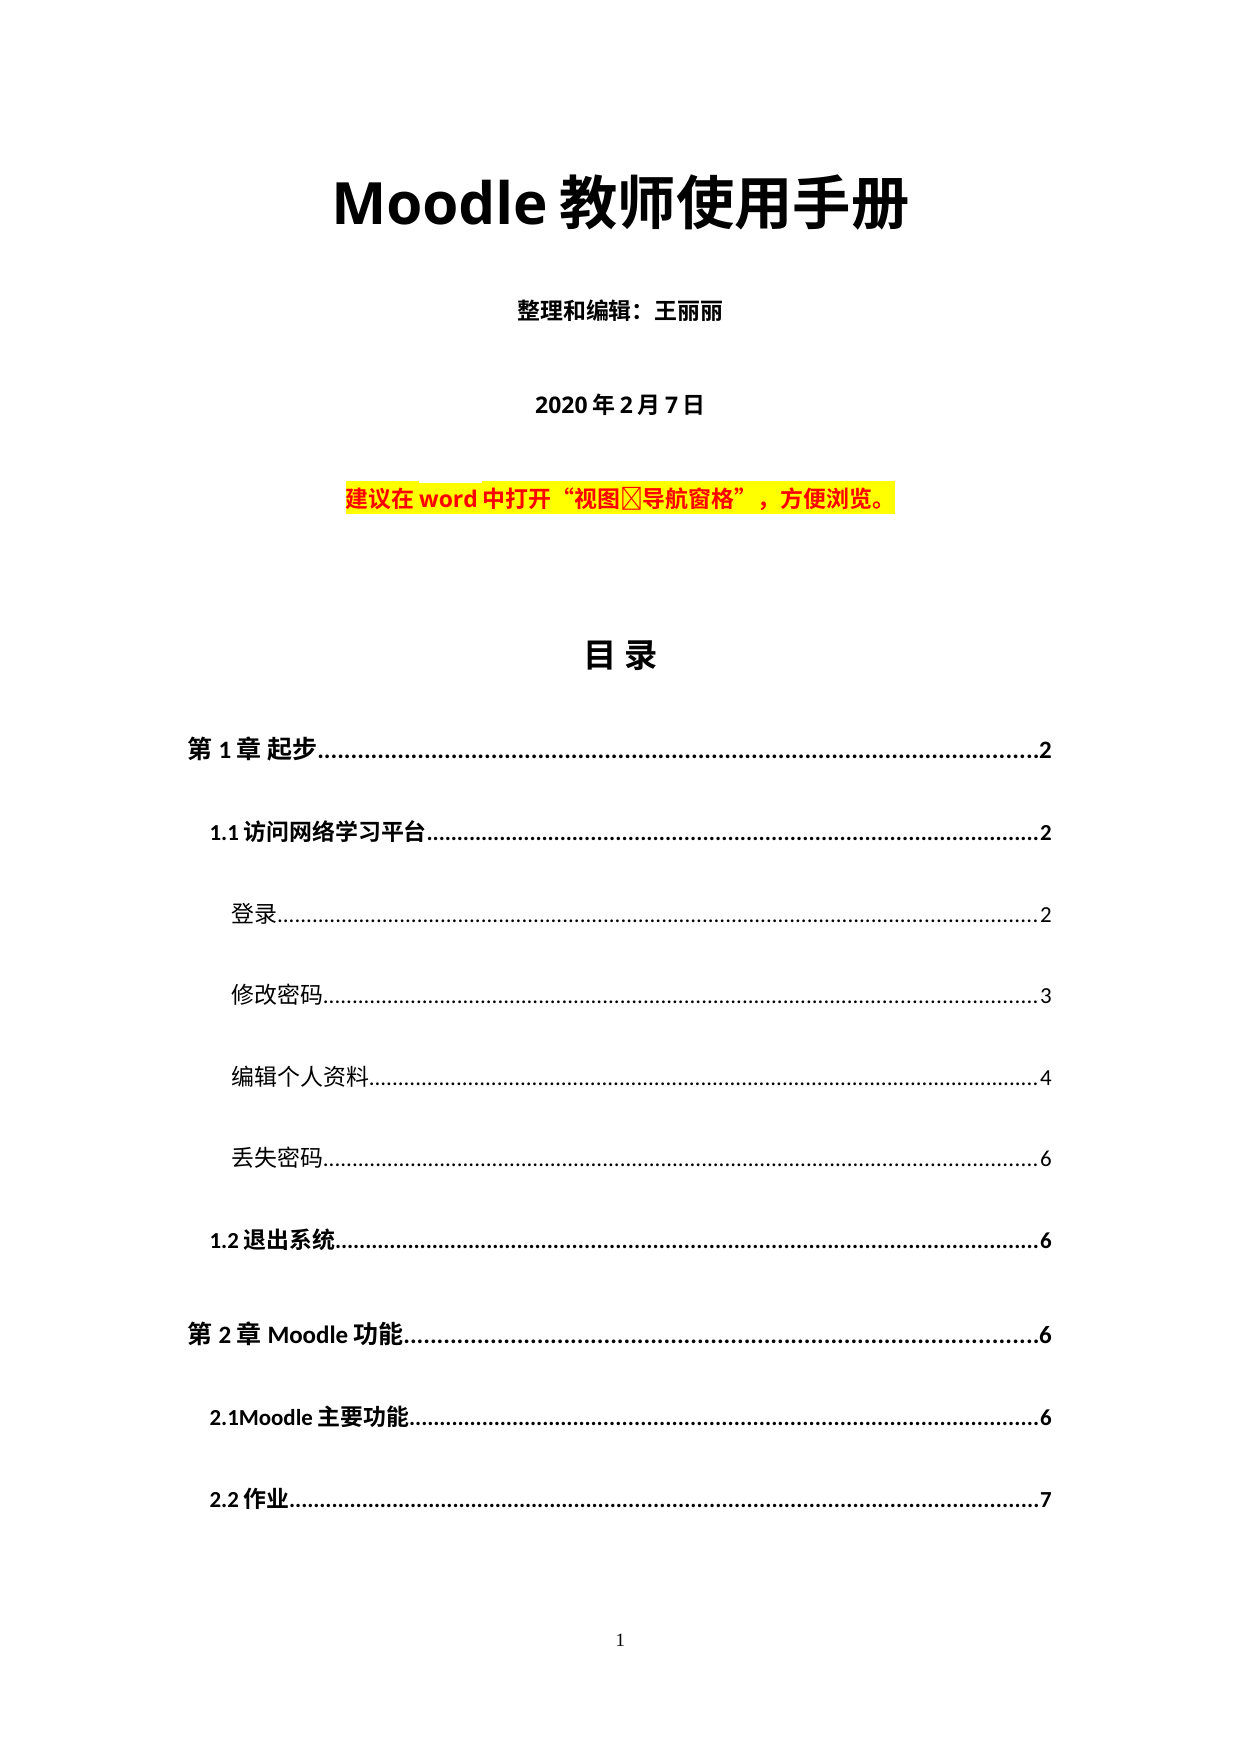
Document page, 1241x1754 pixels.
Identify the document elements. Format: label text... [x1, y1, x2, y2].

text 2.1Moodle主要功能 6 [209, 1383, 1053, 1448]
text 2020年2月7日 [187, 371, 1053, 436]
text 1.2退出系统 6 [209, 1206, 1053, 1271]
text 目 录 [187, 621, 1053, 686]
text 2.2作业 7 [209, 1465, 1053, 1530]
text 第 2 章 Moodle功能 6 [187, 1300, 1053, 1365]
text 编辑个人资料 4 [231, 1043, 1053, 1108]
text 丢失密码 6 [231, 1124, 1053, 1189]
text 修改密码 3 [231, 961, 1053, 1026]
text 整理和编辑：王丽丽 [187, 277, 1053, 342]
text 1.1访问网络学习平台 2 [209, 798, 1053, 863]
text 登录 2 [231, 880, 1053, 945]
text Moodle教师使用手册 [187, 150, 1053, 247]
text 建议在word中打开“视图导航窗格”，方便浏览。 [187, 465, 1053, 530]
text 第 1 章 起步 2 [187, 715, 1053, 780]
